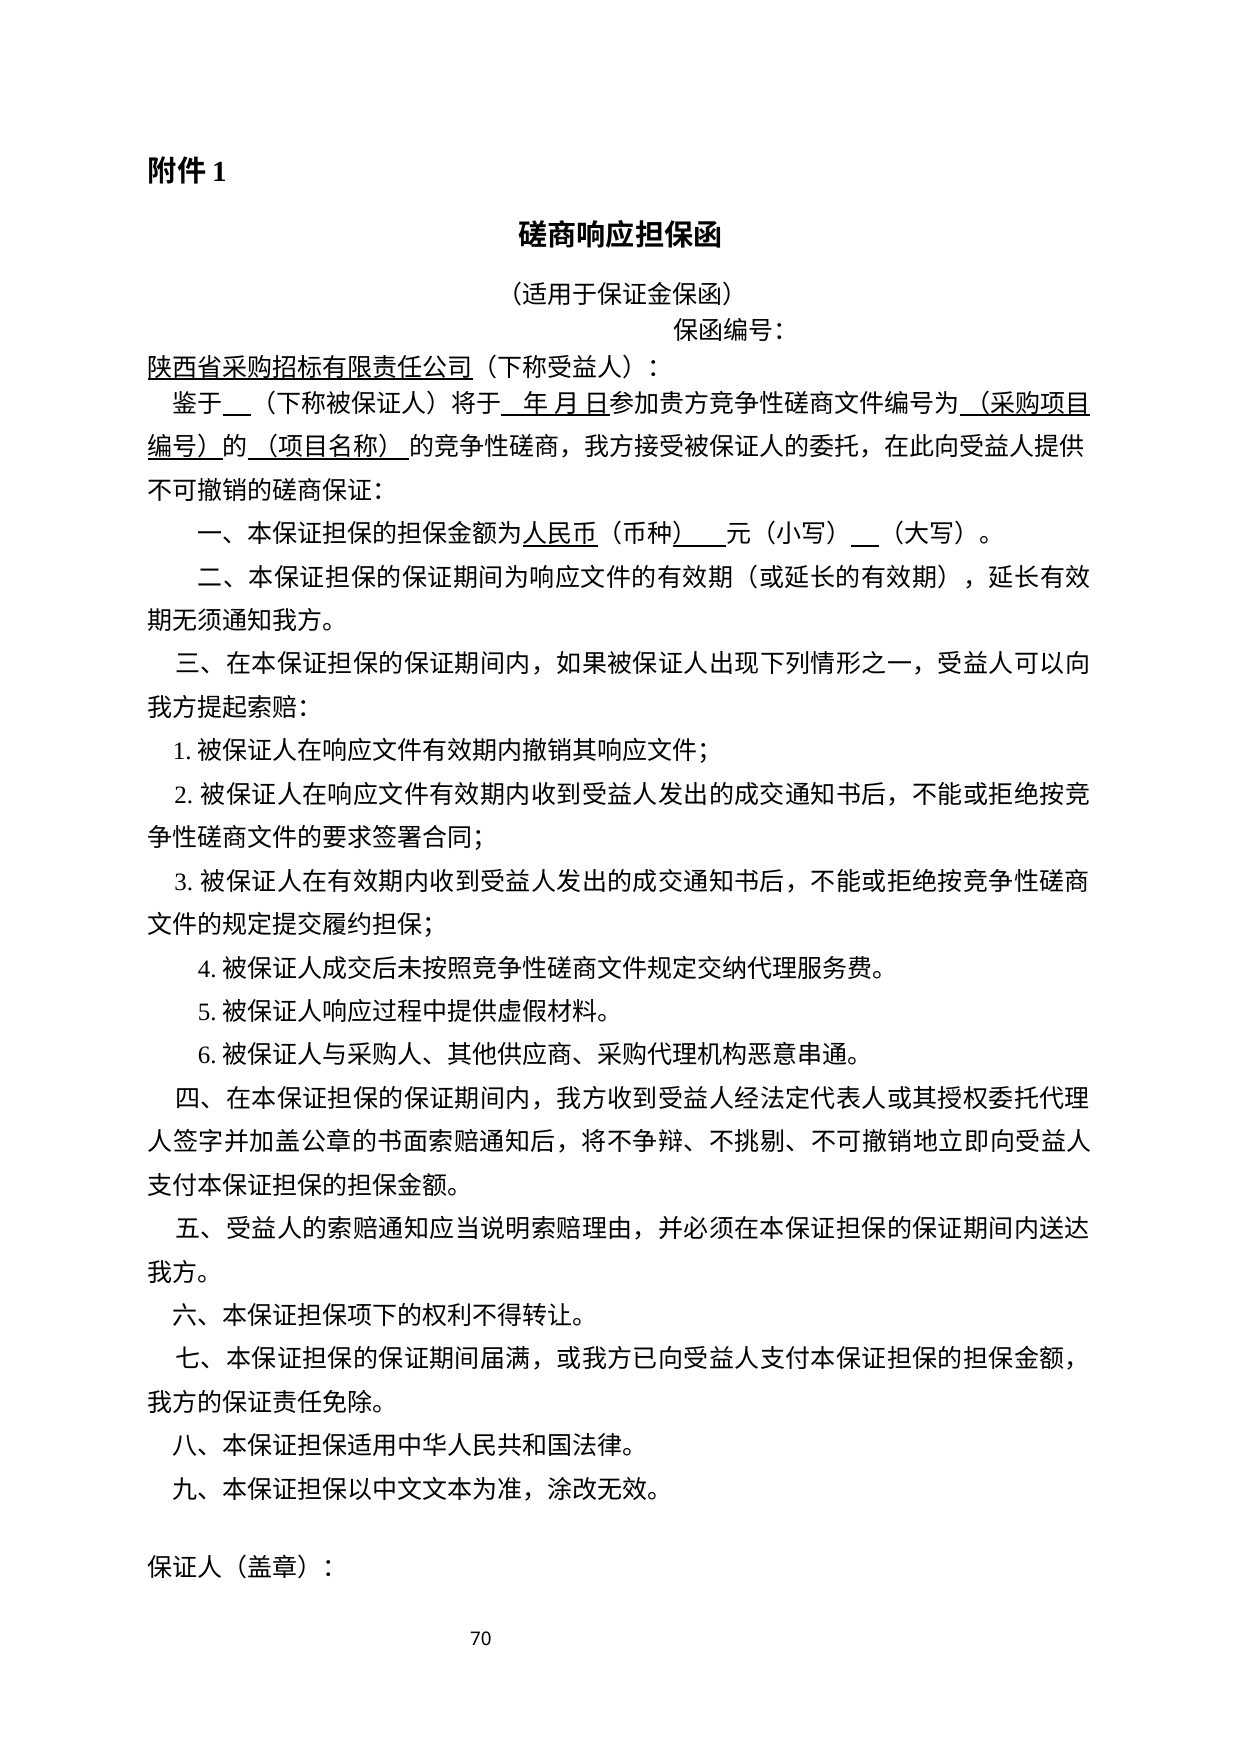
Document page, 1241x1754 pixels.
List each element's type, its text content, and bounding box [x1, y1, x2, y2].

text 六、本保证担保项下的权利不得转让。 [148, 1296, 1092, 1332]
text 三、在本保证担保的保证期间内，如果被保证人出现下列情形之一，受益人可以向我方提起索赔： [148, 644, 1092, 724]
text 八、本保证担保适用中华人民共和国法律。 [148, 1426, 1092, 1462]
text 陕西省采购招标有限责任公司（下称受益人）： [148, 347, 1042, 383]
text 鉴于 （下称被保证人）将于 年 月 日参加贵方竞争性磋商文件编号为 （采购项目编号）的 （项目名称） 的竞争性磋商，我方接受被保证人的委托，在此向受益人提供不可撤销的磋商保证： [148, 383, 1092, 506]
subtitle 附件1 [148, 148, 1092, 190]
text 保函编号： [148, 311, 1042, 347]
text 四、在本保证担保的保证期间内，我方收到受益人经法定代表人或其授权委托代理人签字并加盖公章的书面索赔通知后，将不争辩、不挑剔、不可撤销地立即向受益人支付本保证担保的担保金额。 [148, 1078, 1092, 1201]
text 6. 被保证人与采购人、其他供应商、采购代理机构恶意串通。 [148, 1035, 1092, 1071]
text 五、受益人的索赔通知应当说明索赔理由，并必须在本保证担保的保证期间内送达我方。 [148, 1209, 1092, 1288]
text 2. 被保证人在响应文件有效期内收到受益人发出的成交通知书后，不能或拒绝按竞争性磋商文件的要求签署合同； [148, 774, 1092, 854]
text 九、本保证担保以中文文本为准，涂改无效。 [148, 1469, 1092, 1506]
text 二、本保证担保的保证期间为响应文件的有效期（或延长的有效期），延长有效期无须通知我方。 [148, 557, 1092, 637]
text 3. 被保证人在有效期内收到受益人发出的成交通知书后，不能或拒绝按竞争性磋商文件的规定提交履约担保； [148, 861, 1092, 941]
text 4. 被保证人成交后未按照竞争性磋商文件规定交纳代理服务费。 [148, 948, 1092, 984]
text （适用于保证金保函） [148, 274, 1092, 311]
text 5. 被保证人响应过程中提供虚假材料。 [148, 991, 1092, 1028]
subtitle 磋商响应担保函 [148, 211, 1092, 253]
text 1. 被保证人在响应文件有效期内撤销其响应文件； [148, 731, 1092, 767]
text 保证人（盖章）： [148, 1547, 1092, 1583]
text 七、本保证担保的保证期间届满，或我方已向受益人支付本保证担保的担保金额，我方的保证责任免除。 [148, 1339, 1092, 1419]
text 一、本保证担保的担保金额为人民币（币种） 元（小写） （大写）。 [148, 514, 1092, 550]
